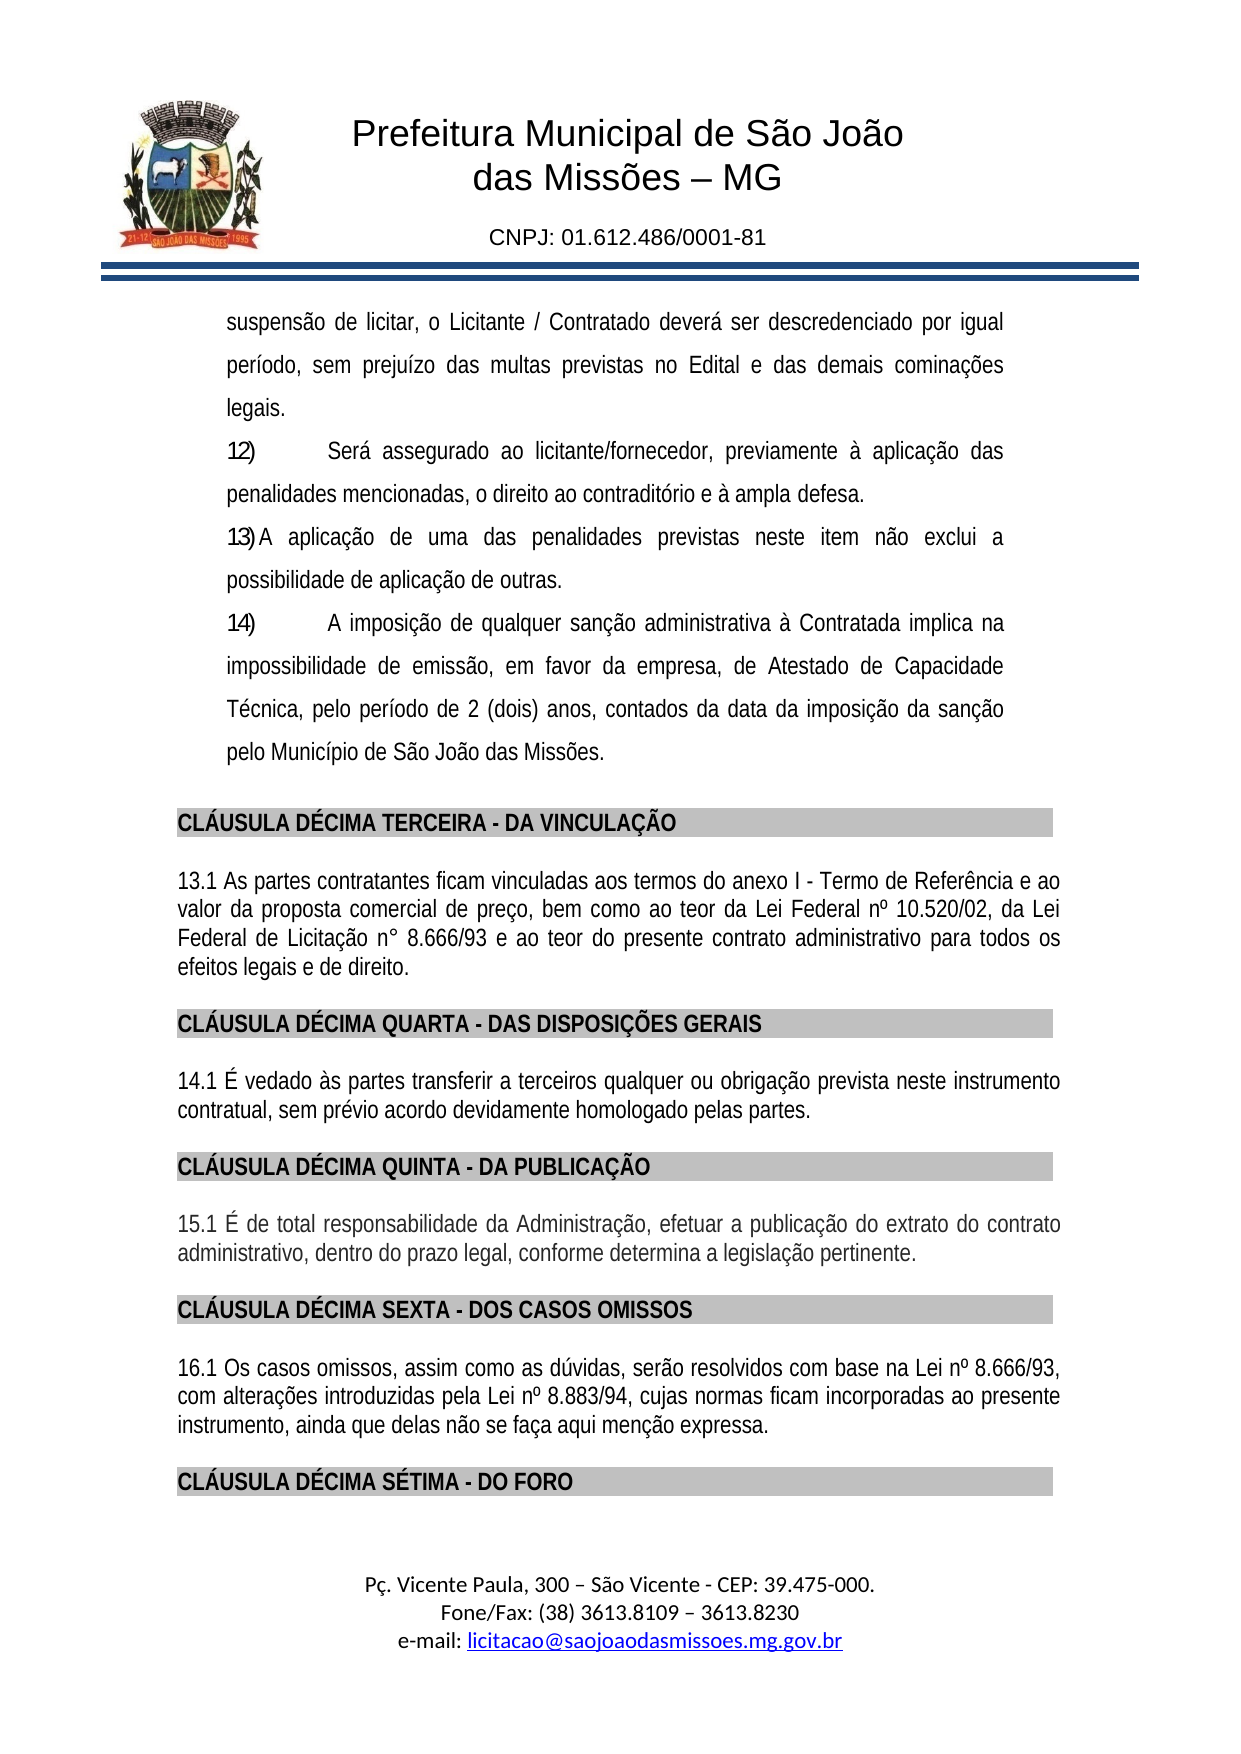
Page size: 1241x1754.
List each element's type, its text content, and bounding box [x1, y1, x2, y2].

list Será assegurado ao licitante/fornecedor, previamente à aplicação das penalidades mencionadas, o direito ao contraditório e à ampla defesa. [226, 436, 1005, 508]
list A aplicação de uma das penalidades previstas neste item não exclui a possibilidade de aplicação de outras. [226, 522, 1005, 594]
text CLÁUSULA DÉCIMA QUINTA - DA PUBLICAÇÃO [177, 1152, 1053, 1181]
text CLÁUSULA DÉCIMA TERCEIRA - DA VINCULAÇÃO [177, 808, 1053, 837]
text CLÁUSULA DÉCIMA QUARTA - DAS DISPOSIÇÕES GERAIS [177, 1009, 1053, 1038]
picture [112, 100, 264, 254]
list A imposição de qualquer sanção administrativa à Contratada implica na impossibilidade de emissão, em favor da empresa, de Atestado de Capacidade Técnica, pelo período de 2 (dois) anos, contados da data da imposição da sanção pelo Município de São João das Missões. [226, 608, 1006, 766]
text 13.1 As partes contratantes ficam vinculadas aos termos do anexo I - Termo de Referência e ao valor da proposta comercial de preço, bem como ao teor da Lei Federal nº 10.520/02, da Lei Federal de Licitação n° 8.666/93 e ao teor do presente contrato administrativo para todos os efeitos legais e de direito. [177, 866, 1063, 980]
subtitle 15.1 É de total responsabilidade da Administração, efetuar a publicação do extrato do contrato administrativo, dentro do prazo legal, conforme determina a legislação pertinente. [177, 1209, 1063, 1267]
text 16.1 Os casos omissos, assim como as dúvidas, serão resolvidos com base na Lei nº 8.666/93, com alterações introduzidas pela Lei nº 8.883/94, cujas normas ficam incorporadas ao presente instrumento, ainda que delas não se faça aqui menção expressa. [177, 1353, 1063, 1439]
text 14.1 É vedado às partes transferir a terceiros qualquer ou obrigação prevista neste instrumento contratual, sem prévio acordo devidamente homologado pelas partes. [177, 1066, 1063, 1123]
text CLÁUSULA DÉCIMA SÉTIMA - DO FORO [177, 1467, 1053, 1496]
text CLÁUSULA DÉCIMA SEXTA - DOS CASOS OMISSOS [177, 1295, 1053, 1324]
